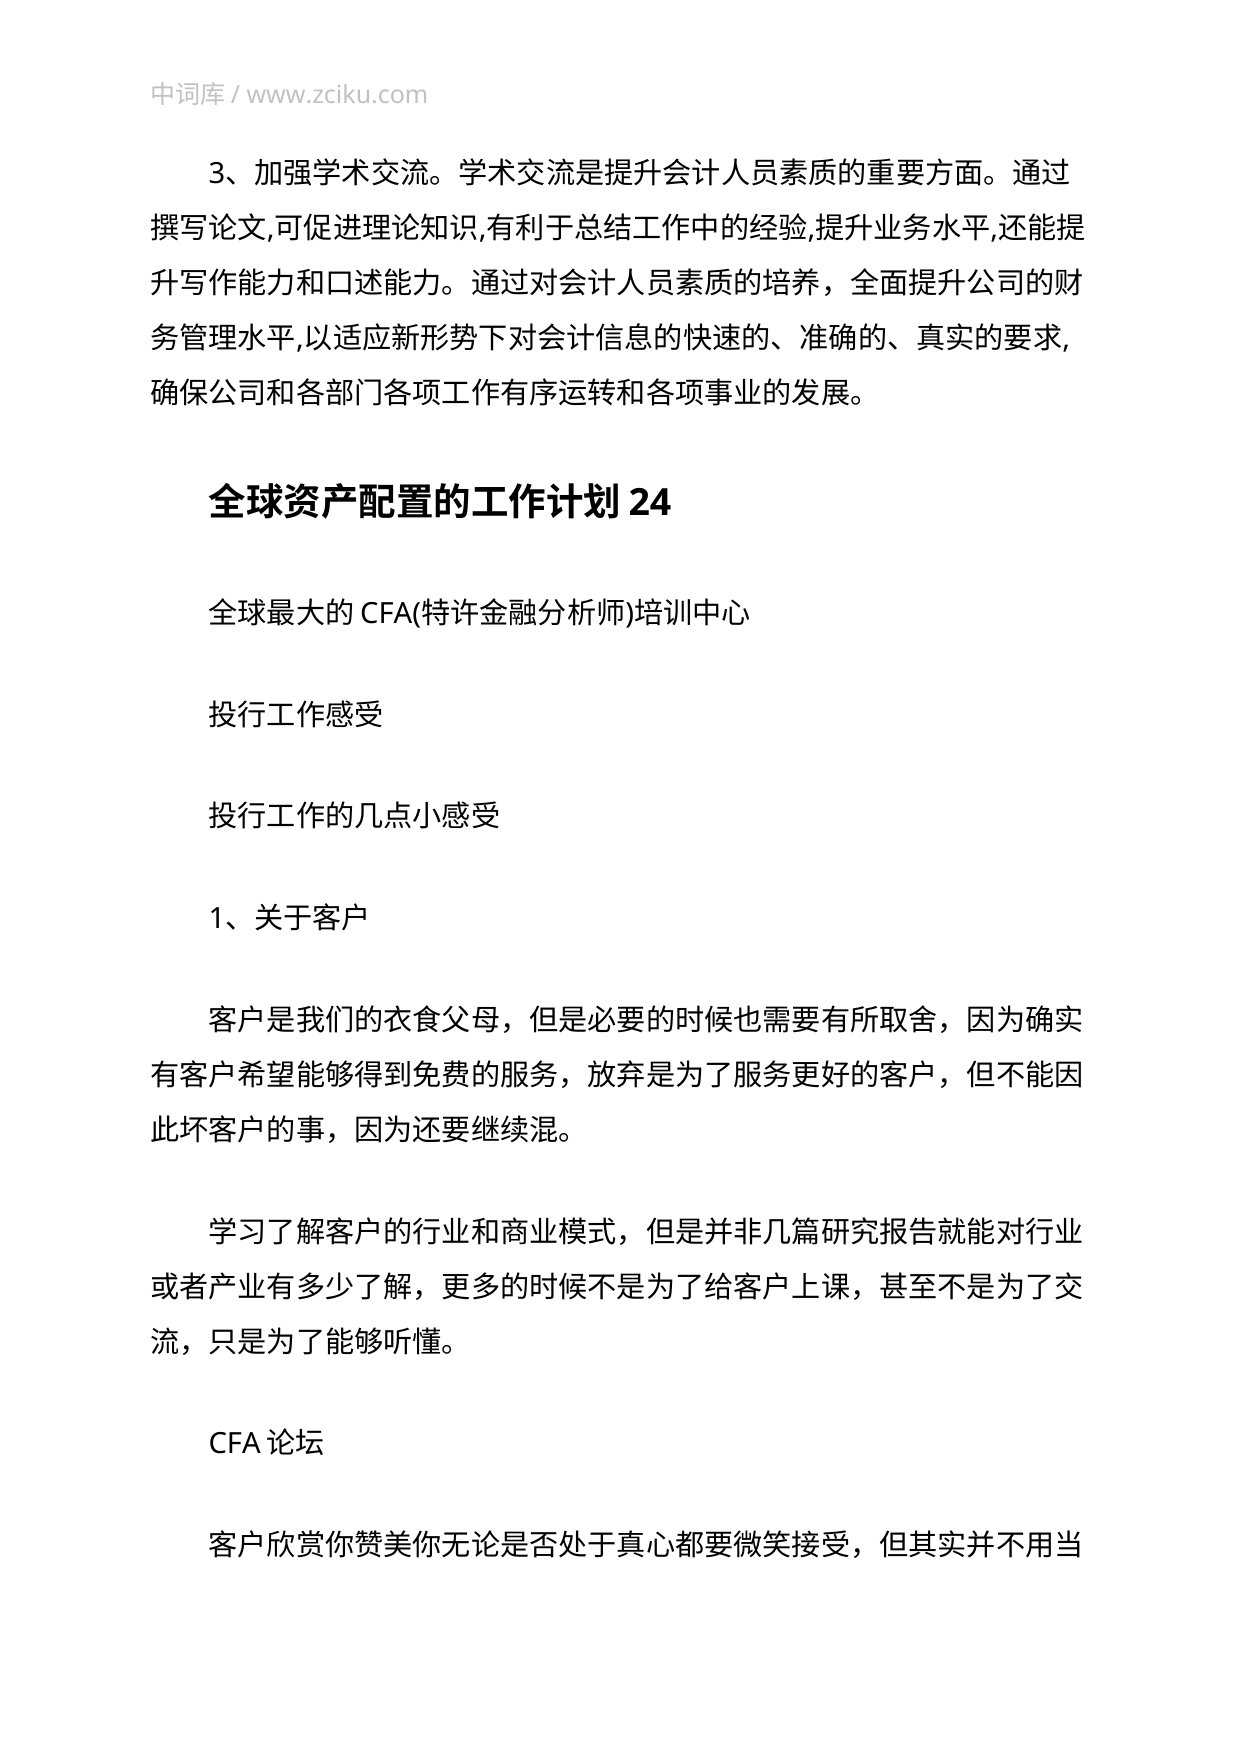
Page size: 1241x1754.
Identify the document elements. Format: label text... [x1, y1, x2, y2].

text 全球最大的CFA(特许金融分析师)培训中心 [150, 589, 1090, 632]
text 投行工作的几点小感受 [150, 793, 1090, 835]
text 客户是我们的衣食父母，但是必要的时候也需要有所取舍，因为确实有客户希望能够得到免费的服务，放弃是为了服务更好的客户，但不能因此坏客户的事，因为还要继续混。 [150, 997, 1090, 1149]
text 3、加强学术交流。学术交流是提升会计人员素质的重要方面。通过撰写论文,可促进理论知识,有利于总结工作中的经验,提升业务水平,还能提升写作能力和口述能力。通过对会计人员素质的培养，全面提升公司的财务管理水平,以适应新形势下对会计信息的快速的、准确的、真实的要求,确保公司和各部门各项工作有序运转和各项事业的发展。 [150, 150, 1090, 412]
text 全球资产配置的工作计划24 [150, 472, 1090, 526]
text CFA论坛 [150, 1420, 1090, 1462]
text 1、关于客户 [150, 895, 1090, 937]
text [150, 1522, 1090, 1564]
text 学习了解客户的行业和商业模式，但是并非几篇研究报告就能对行业或者产业有多少了解，更多的时候不是为了给客户上课，甚至不是为了交流，只是为了能够听懂。 [150, 1208, 1090, 1360]
text 投行工作感受 [150, 691, 1090, 733]
